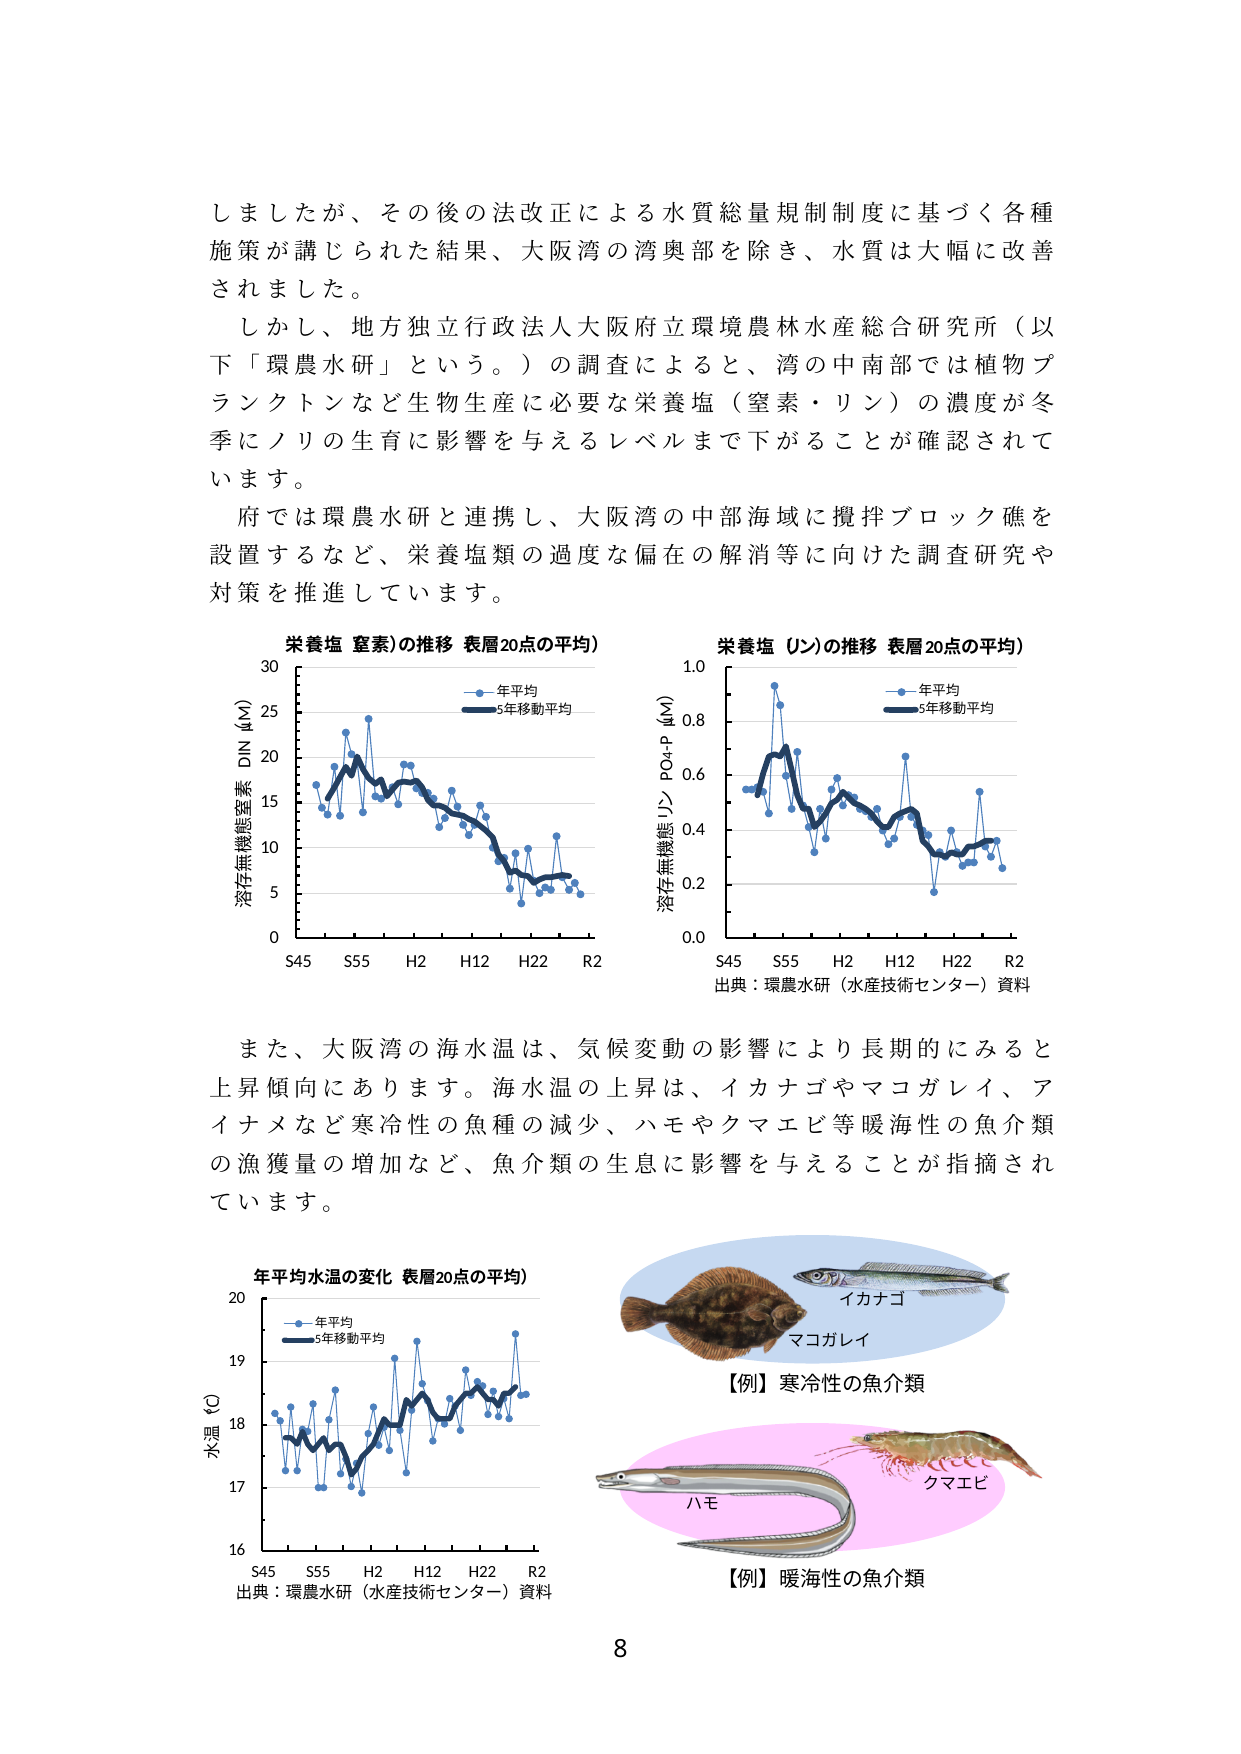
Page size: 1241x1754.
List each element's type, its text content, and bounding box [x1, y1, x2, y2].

text また、大阪湾の海水温は、気候変動の影響により長期的にみると上昇傾向にあります。海水温の上昇は、イカナゴやマコガレイ、アイナメなど寒冷性の魚種の減少、ハモやクマエビ等暖海性の魚介類の漁獲量の増加など、魚介類の生息に影響を与えることが指摘されています。 [206, 1029, 1059, 1219]
text しかし、地方独立行政法人大阪府立環境農林水産総合研究所（以下「環農水研」という。）の調査によると、湾の中南部では植物プランクトンなど生物生産に必要な栄養塩（窒素・リン）の濃度が冬季にノリの生育に影響を与えるレベルまで下がることが確認されています。 [206, 307, 1059, 497]
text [206, 193, 1059, 307]
text 府では環農水研と連携し、大阪湾の中部海域に攪拌ブロック礁を設置するなど、栄養塩類の過度な偏在の解消等に向けた調査研究や対策を推進しています。 [206, 497, 1059, 611]
picture [619, 1260, 1010, 1363]
picture [594, 1428, 1043, 1560]
